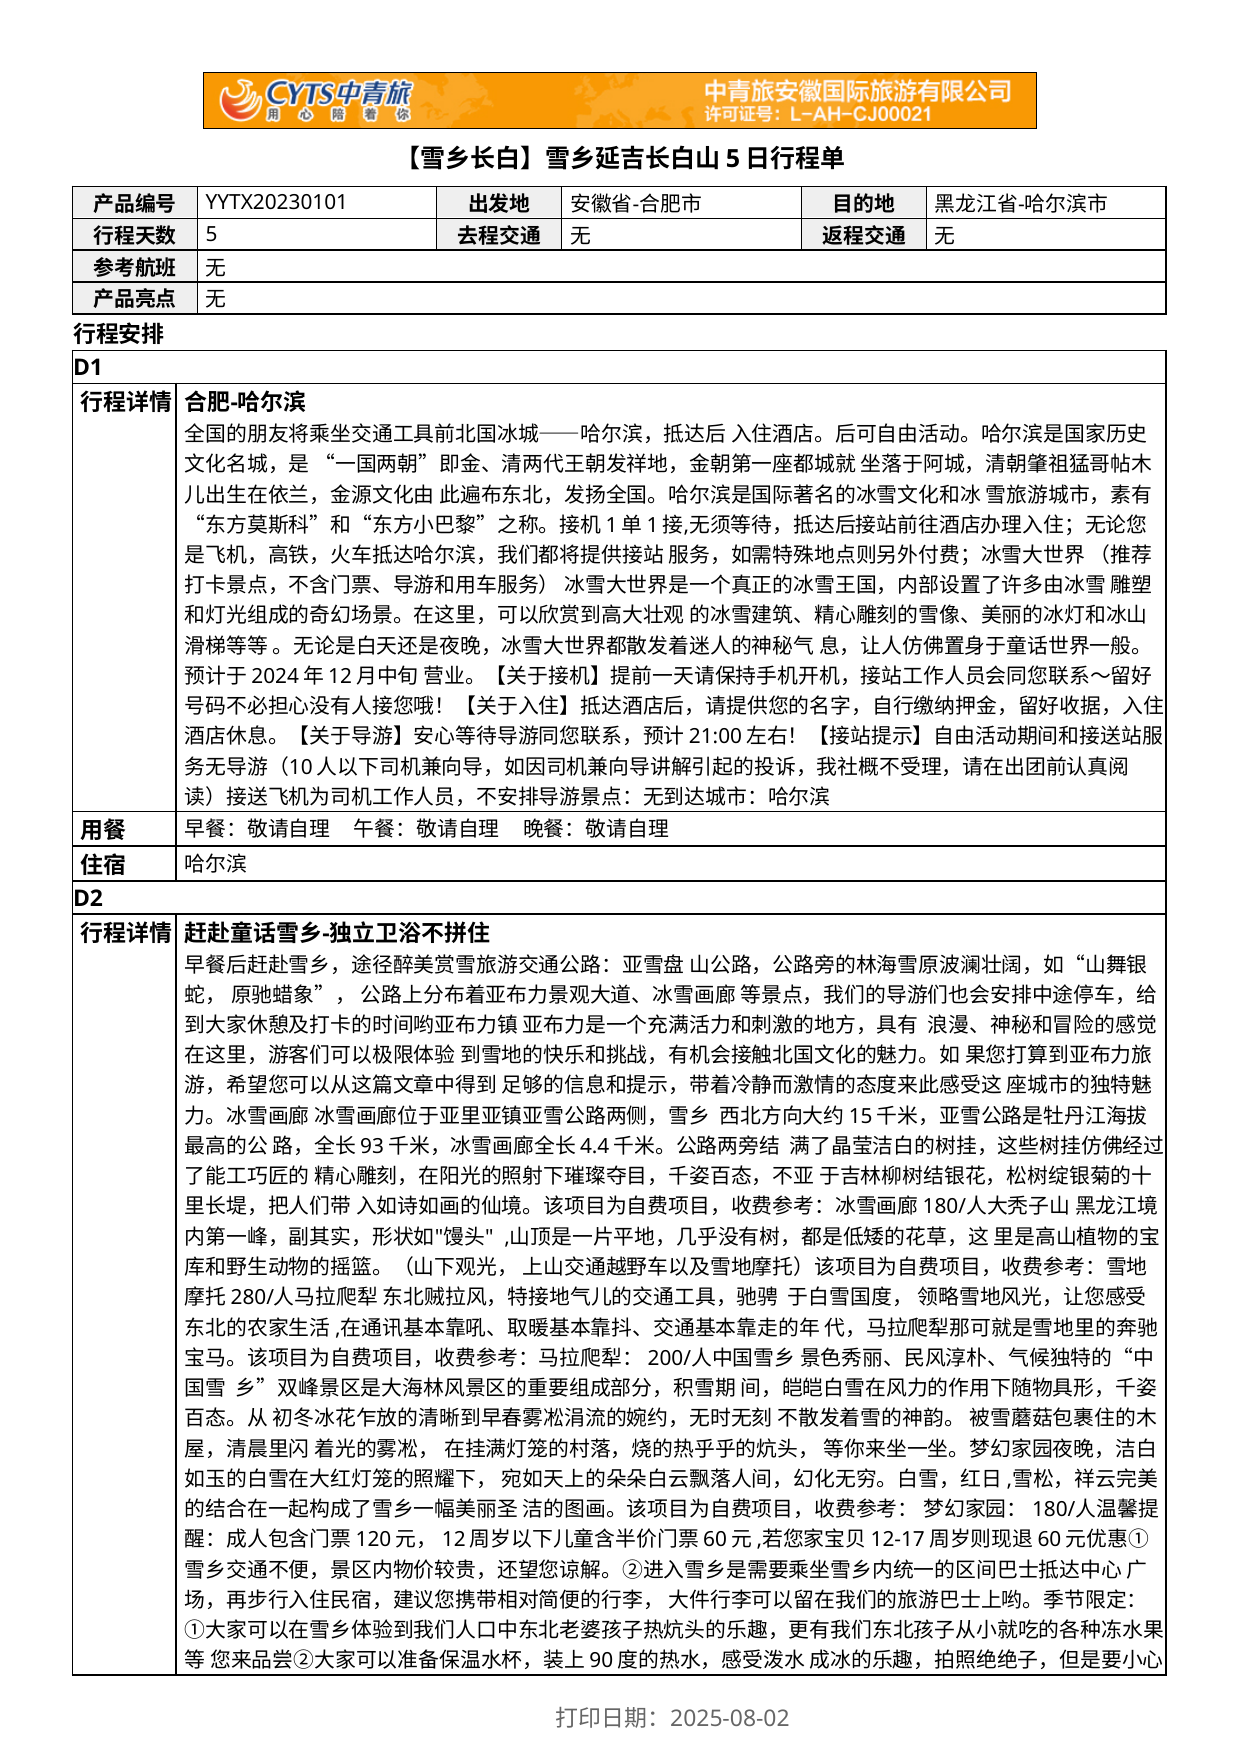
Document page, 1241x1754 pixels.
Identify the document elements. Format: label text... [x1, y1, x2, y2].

table_header 安徽省-合肥市 [562, 187, 801, 217]
table_cell D2 [73, 882, 1165, 913]
table_cell 返程交通 [802, 219, 926, 249]
table_cell 参考航班 [73, 251, 197, 281]
picture [204, 73, 1036, 128]
table_cell 行程详情 [73, 915, 175, 1674]
table_cell 早餐：敬请自理 午餐：敬请自理 晚餐：敬请自理 [177, 812, 1165, 845]
table_cell 无 [198, 283, 1165, 313]
table_cell 行程天数 [73, 219, 197, 249]
table_header 产品编号 [73, 187, 197, 217]
table_cell 去程交通 [437, 219, 561, 249]
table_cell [177, 915, 1165, 1674]
table_header D1 [73, 351, 1165, 382]
text 行程安排 [73, 315, 1167, 349]
table_cell 用餐 [73, 812, 175, 845]
table_cell 无 [562, 219, 801, 249]
table_cell 行程详情 [73, 384, 175, 811]
table_header 目的地 [802, 187, 926, 217]
table_header YYTX20230101 [198, 187, 436, 217]
table_cell 无 [927, 219, 1165, 249]
table_cell 哈尔滨 [177, 847, 1165, 880]
table_header 出发地 [437, 187, 561, 217]
table_cell 5 [198, 219, 436, 249]
table_cell 产品亮点 [73, 283, 197, 313]
text 【雪乡长白】雪乡延吉长白山5日行程单 [73, 139, 1167, 175]
table_header 黑龙江省-哈尔滨市 [927, 187, 1165, 217]
table_cell 合肥-哈尔滨 全国的朋友将乘坐交通工具前北国冰城——哈尔滨，抵达后 入住酒店。后可自由活动。哈尔滨是国家历史文化名城，是 “一国两朝”即金、清两代王朝发祥地，金朝第一座都城就 坐落于阿城，清朝肇祖猛哥帖木儿出生在依兰，金源文化由 此遍布东北，发扬全国。哈尔滨是国际著名的冰雪文化和冰 雪旅游城市，素有“东方莫斯科”和“东方小巴黎”之称。 [177, 384, 1165, 811]
table_cell 住宿 [73, 847, 175, 880]
table_cell 无 [198, 251, 1165, 281]
